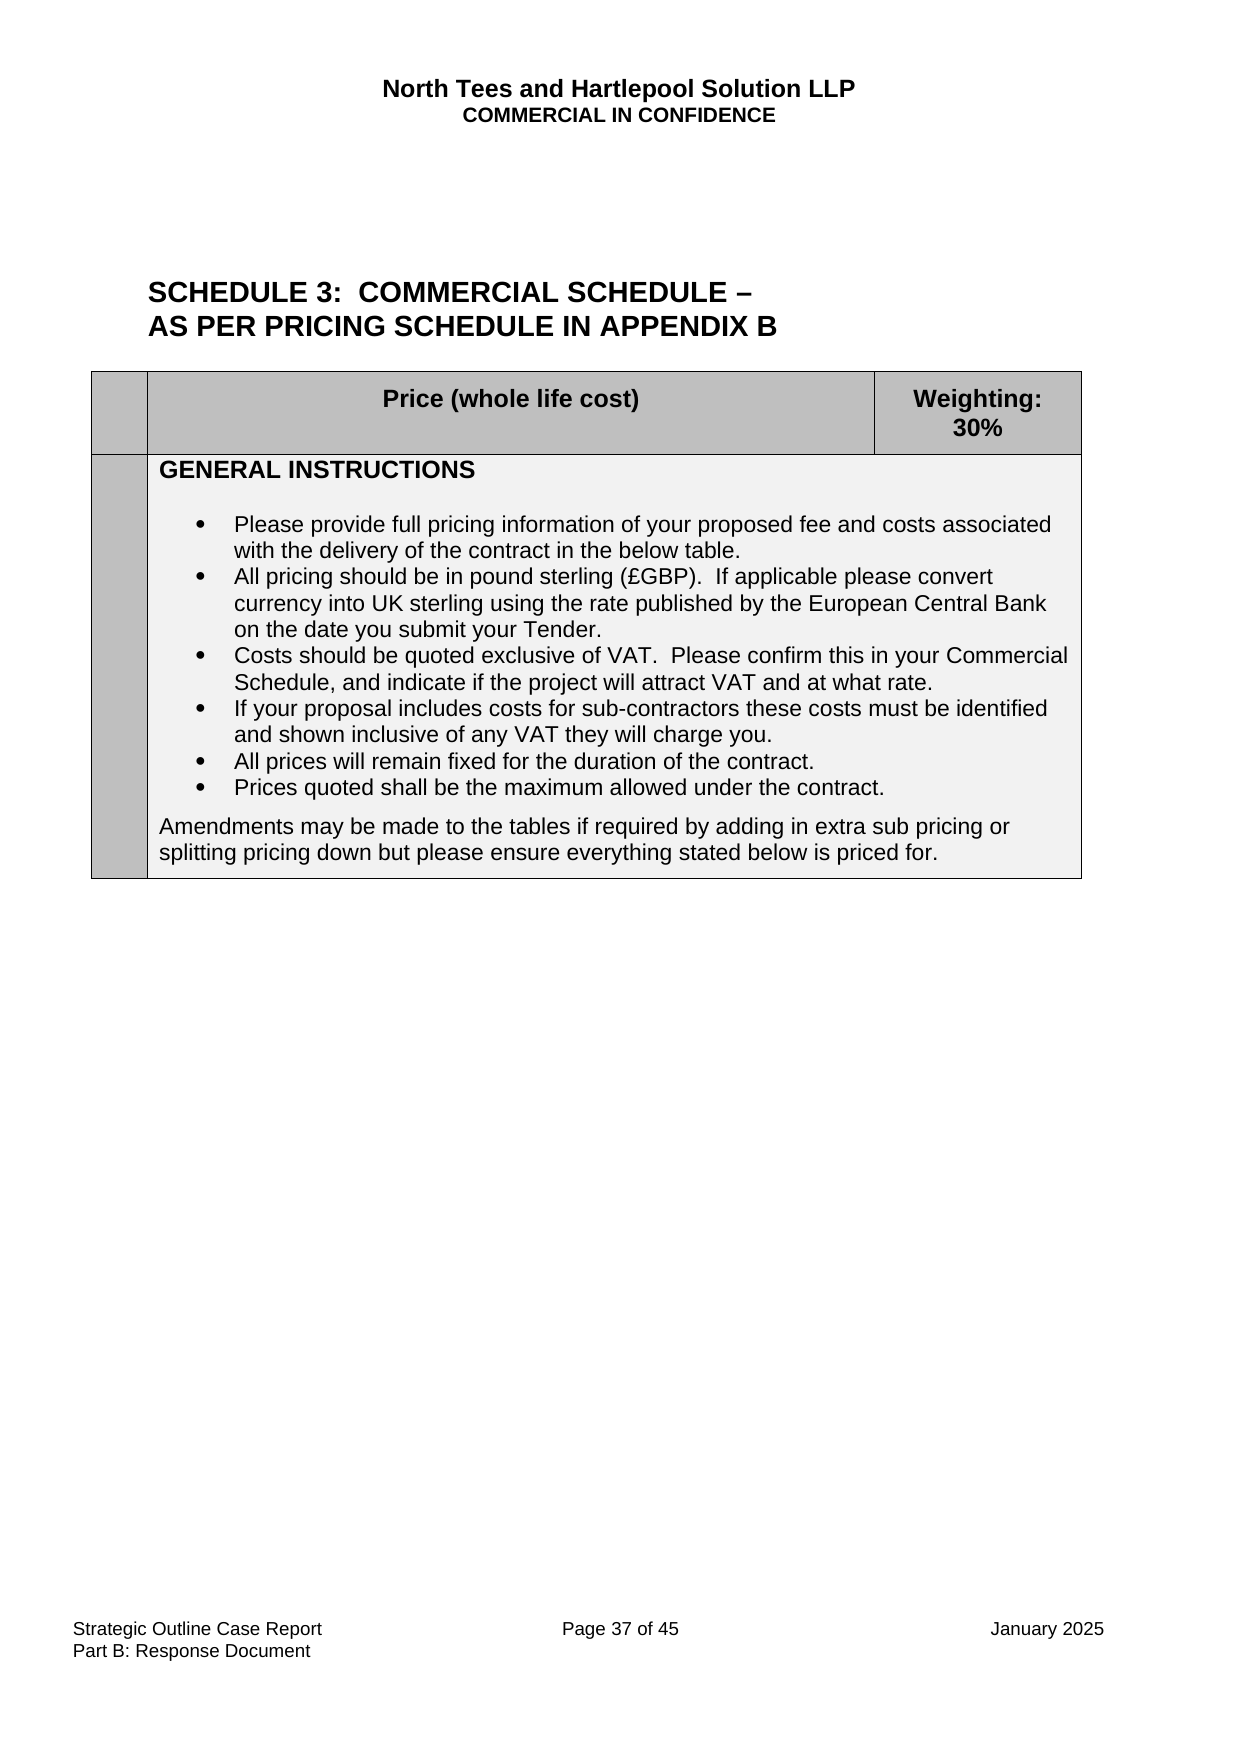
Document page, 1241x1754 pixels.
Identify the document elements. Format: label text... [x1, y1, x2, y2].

table_cell [92, 455, 147, 878]
text AS PER PRICING SCHEDULE IN APPENDIX B [148, 308, 1090, 342]
table_header [92, 372, 147, 454]
table_header Price (whole life cost) [148, 372, 874, 454]
table_cell GENERAL INSTRUCTIONS Please provide full pricing information of your proposed fee and costs associated with the delivery of the contract in the below table. All pricing should be in pound sterling (£GBP). If applicable please convert currency into UK sterling using the rate published by the European Central Bank on the date you submit your Tender. Costs should be quoted exclusive of VAT. Please confirm this in your Commercial Schedule, and indicate if the project will attract VAT and at what rate. If your proposal includes costs for sub-contractors these costs must be identified and shown inclusive of any VAT they will charge you. All prices will remain fixed for the duration of the contract. Prices quoted shall be the maximum allowed under the contract. Amendments may be made to the tables if required by adding in extra sub pricing or splitting pricing down but please ensure everything stated below is priced for. [148, 455, 1081, 878]
text SCHEDULE 3: COMMERCIAL SCHEDULE – [148, 275, 1090, 308]
table_header Weighting: 30% [875, 372, 1081, 454]
